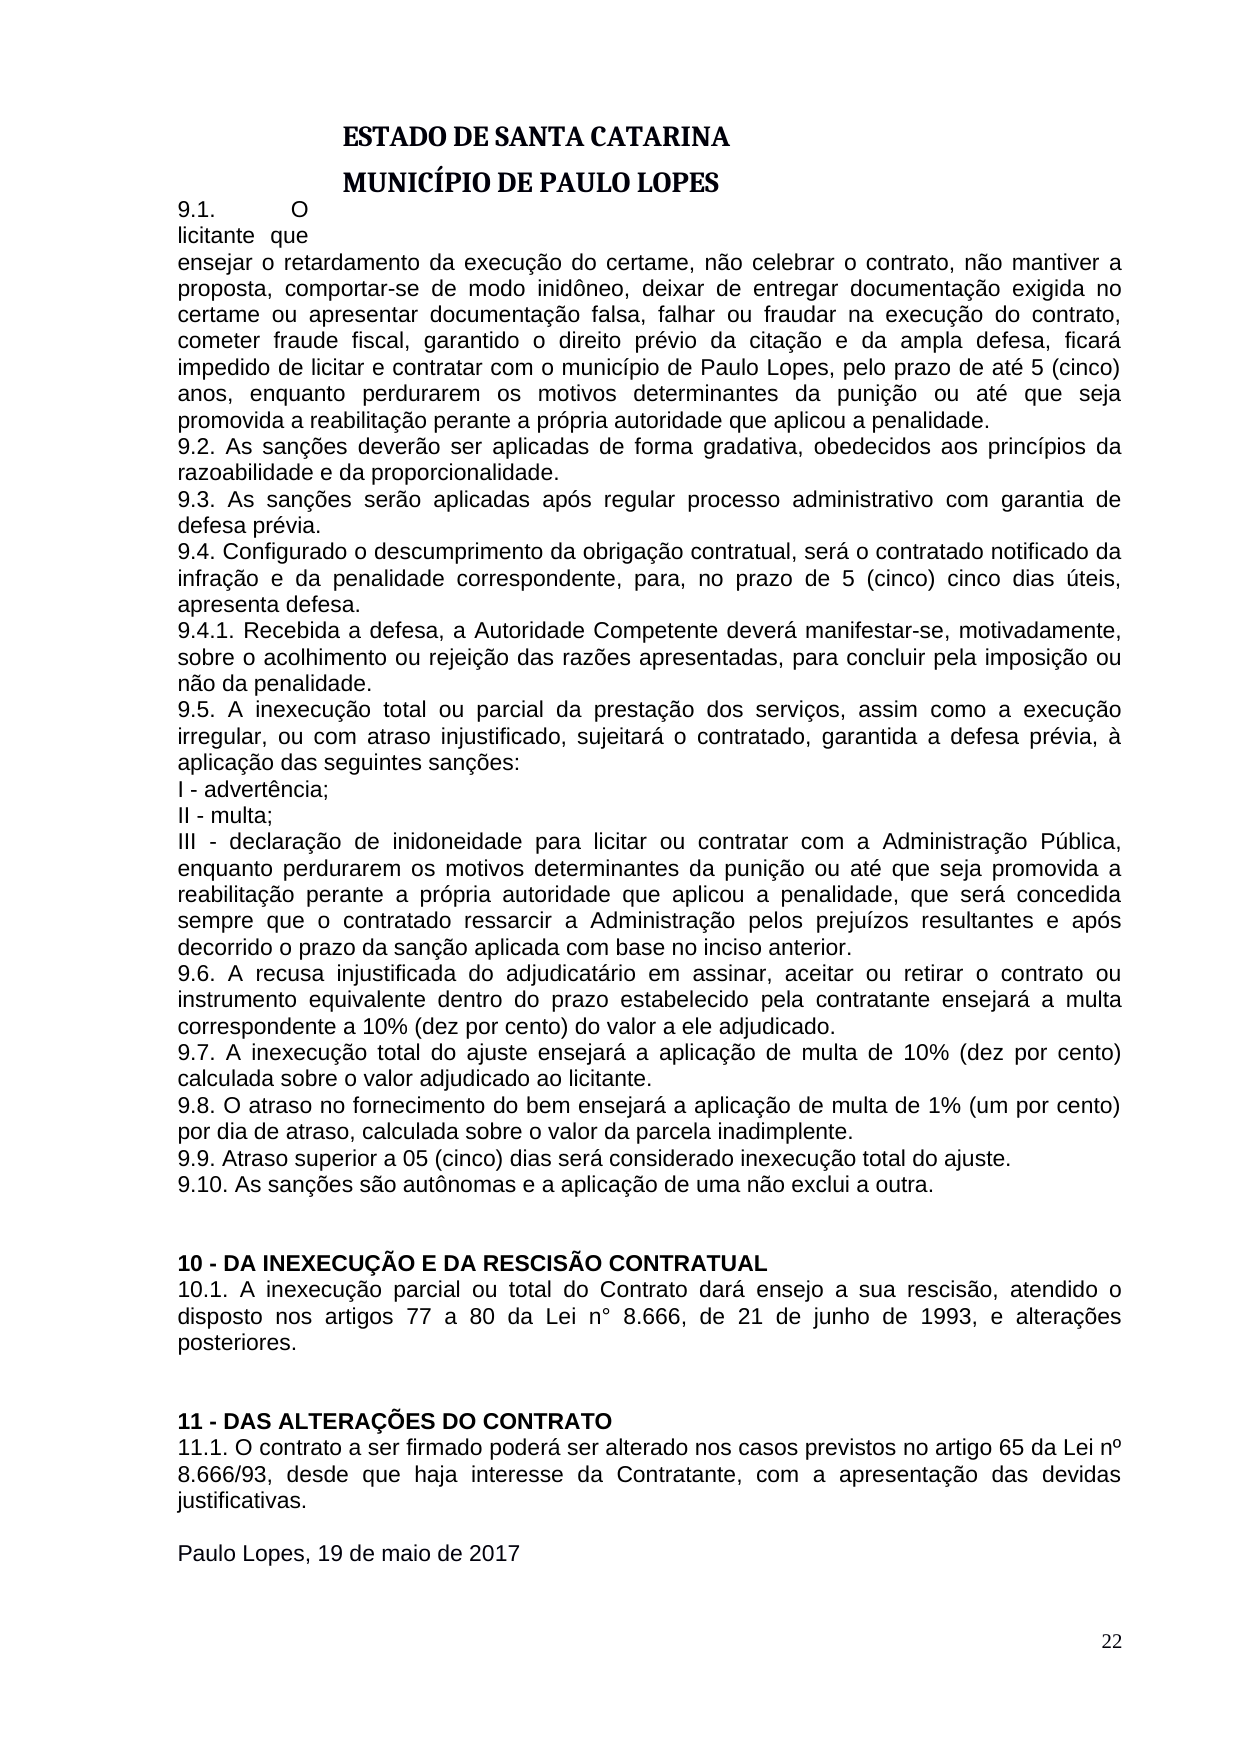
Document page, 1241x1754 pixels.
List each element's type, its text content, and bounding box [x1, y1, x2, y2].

text 9.2. As sanções deverão ser aplicadas de forma gradativa, obedecidos aos princípios da razoabilidade e da proporcionalidade. [177, 433, 1122, 486]
text III - declaração de inidoneidade para licitar ou contratar com a Administração Pública, enquanto perdurarem os motivos determinantes da punição ou até que seja promovida a reabilitação perante a própria autoridade que aplicou a penalidade, que será concedida sempre que o contratado ressarcir a Administração pelos prejuízos resultantes e após decorrido o prazo da sanção aplicada com base no inciso anterior. [177, 828, 1122, 960]
text 9.3. As sanções serão aplicadas após regular processo administrativo com garantia de defesa prévia. [177, 486, 1122, 538]
text 9.4.1. Recebida a defesa, a Autoridade Competente deverá manifestar-se, motivadamente, sobre o acolhimento ou rejeição das razões apresentadas, para concluir pela imposição ou não da penalidade. [177, 617, 1122, 696]
text 9.9. Atraso superior a 05 (cinco) dias será considerado inexecução total do ajuste. [177, 1144, 1122, 1171]
text 9.4. Configurado o descumprimento da obrigação contratual, será o contratado notificado da infração e da penalidade correspondente, para, no prazo de 5 (cinco) cinco dias úteis, apresenta defesa. [177, 538, 1122, 617]
text II - multa; [177, 802, 1122, 828]
text 9.10. As sanções são autônomas e a aplicação de uma não exclui a outra. [177, 1171, 1122, 1197]
text 9.7. A inexecução total do ajuste ensejará a aplicação de multa de 10% (dez por cento) calculada sobre o valor adjudicado ao licitante. [177, 1039, 1122, 1092]
text Paulo Lopes, 19 de maio de 2017 [177, 1540, 1122, 1566]
text 9.5. A inexecução total ou parcial da prestação dos serviços, assim como a execução irregular, ou com atraso injustificado, sujeitará o contratado, garantida a defesa prévia, à aplicação das seguintes sanções: [177, 696, 1122, 776]
text 10.1. A inexecução parcial ou total do Contrato dará ensejo a sua rescisão, atendido o disposto nos artigos 77 a 80 da Lei n° 8.666, de 21 de junho de 1993, e alterações posteriores. [177, 1276, 1122, 1355]
text 9.1. O licitante que ensejar o retardamento da execução do certame, não celebrar o contrato, não mantiver a proposta, comportar-se de modo inidôneo, deixar de entregar documentação exigida no certame ou apresentar documentação falsa, falhar ou fraudar na execução do contrato, cometer fraude fiscal, garantido o direito prévio da citação e da ampla defesa, ficará impedido de licitar e contratar com o município de Paulo Lopes, pelo prazo de até 5 (cinco) anos, enquanto perdurarem os motivos determinantes da punição ou até que seja promovida a reabilitação perante a própria autoridade que aplicou a penalidade. [177, 196, 1122, 433]
text 9.8. O atraso no fornecimento do bem ensejará a aplicação de multa de 1% (um por cento) por dia de atraso, calculada sobre o valor da parcela inadimplente. [177, 1092, 1122, 1144]
text I - advertência; [177, 776, 1122, 802]
text 11.1. O contrato a ser firmado poderá ser alterado nos casos previstos no artigo 65 da Lei nº 8.666/93, desde que haja interesse da Contratante, com a apresentação das devidas justificativas. [177, 1434, 1122, 1513]
text 10 - DA INEXECUÇÃO E DA RESCISÃO CONTRATUAL [177, 1250, 1122, 1276]
text 9.6. A recusa injustificada do adjudicatário em assinar, aceitar ou retirar o contrato ou instrumento equivalente dentro do prazo estabelecido pela contratante ensejará a multa correspondente a 10% (dez por cento) do valor a ele adjudicado. [177, 960, 1122, 1039]
text 11 - DAS ALTERAÇÕES DO CONTRATO [177, 1408, 1122, 1434]
